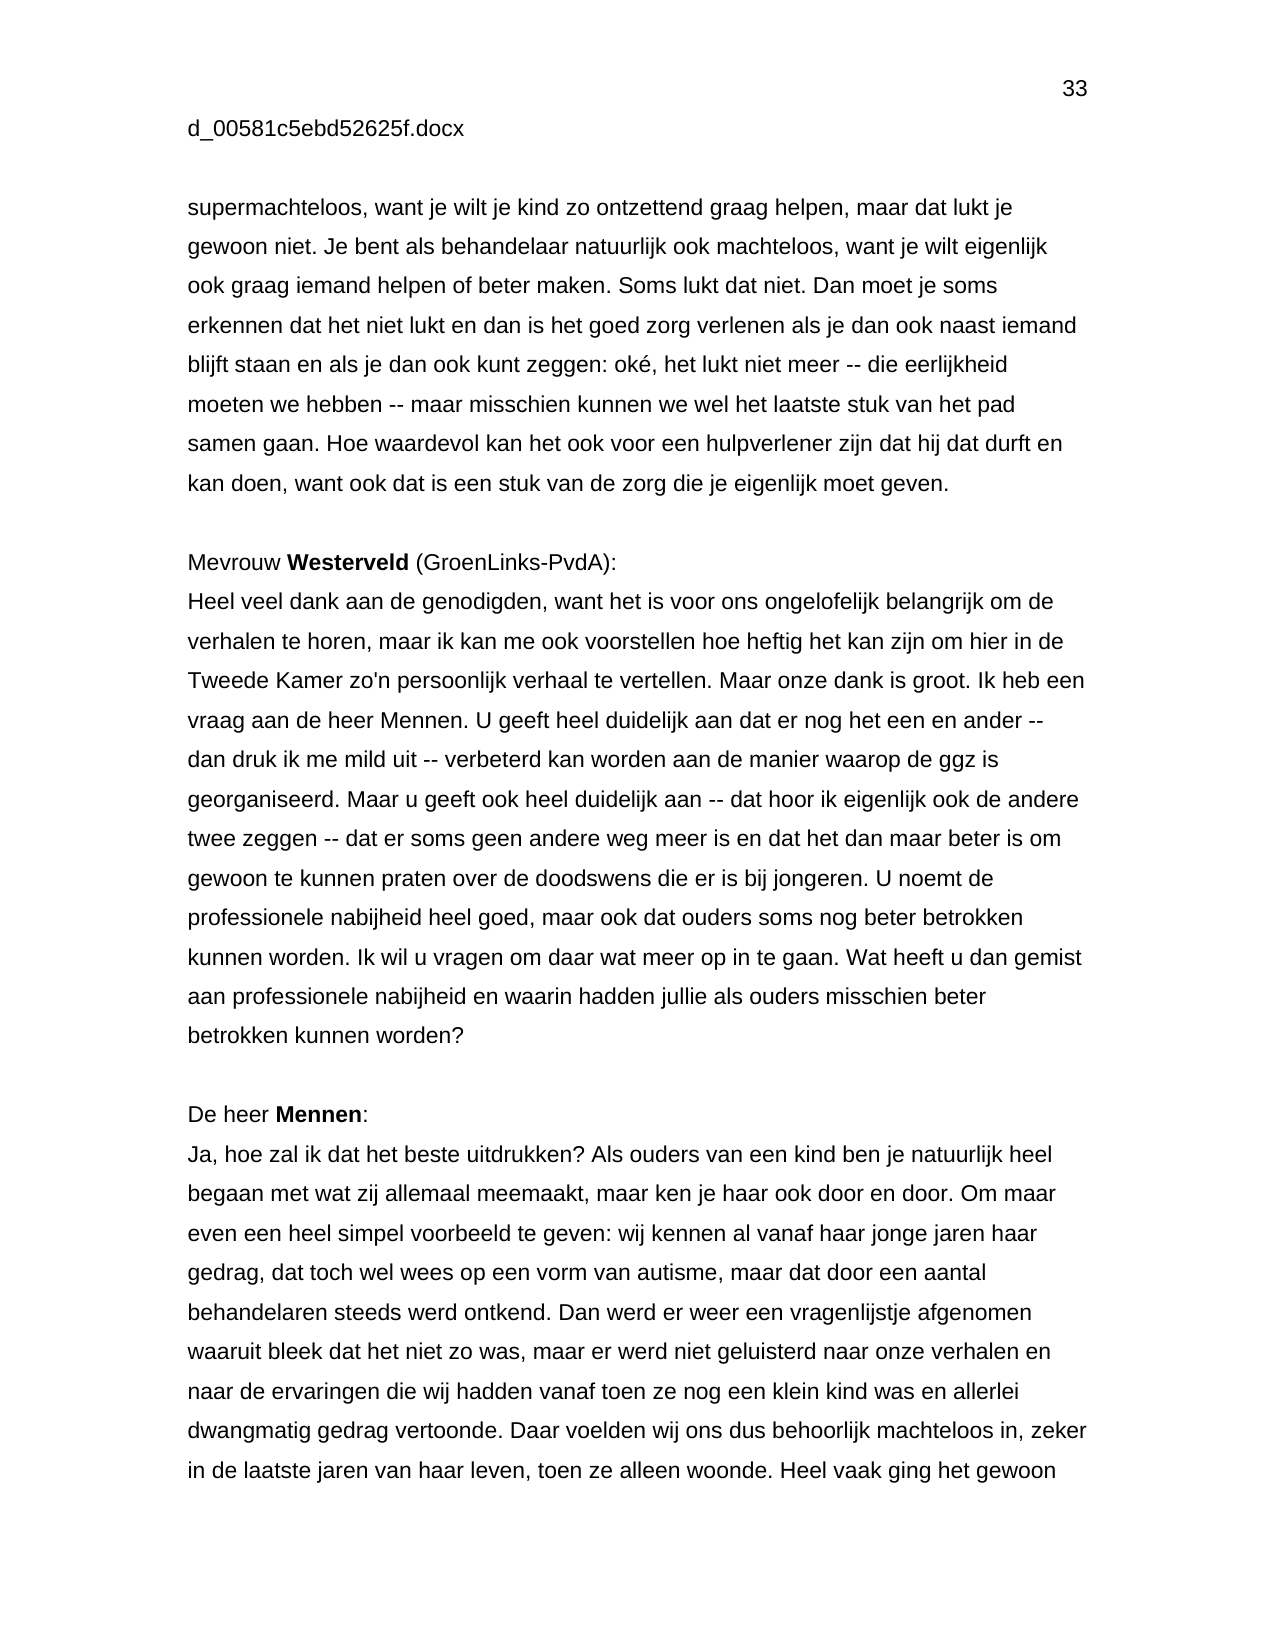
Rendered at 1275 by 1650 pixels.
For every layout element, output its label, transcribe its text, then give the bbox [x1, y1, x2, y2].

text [187, 1141, 1087, 1483]
text Heel veel dank aan de genodigden, want het is voor ons ongelofelijk belangrijk om de verhalen te horen, maar ik kan me ook voorstellen hoe heftig het kan zijn om hier in de Tweede Kamer zo'n persoonlijk verhaal te vertellen. Maar onze dank is groot. Ik heb een vraag aan de heer Mennen. U geeft heel duidelijk aan dat er nog het een en ander -- dan druk ik me mild uit -- verbeterd kan worden aan de manier waarop de ggz is georganiseerd. Maar u geeft ook heel duidelijk aan -- dat hoor ik eigenlijk ook de andere twee zeggen -- dat er soms geen andere weg meer is en dat het dan maar beter is om gewoon te kunnen praten over de doodswens die er is bij jongeren. U noemt de professionele nabijheid heel goed, maar ook dat ouders soms nog beter betrokken kunnen worden. Ik wil u vragen om daar wat meer op in te gaan. Wat heeft u dan gemist aan professionele nabijheid en waarin hadden jullie als ouders misschien beter betrokken kunnen worden? [187, 588, 1087, 1049]
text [187, 193, 1087, 496]
text De heer Mennen: [187, 1101, 1087, 1128]
text Mevrouw Westerveld (GroenLinks-PvdA): [187, 549, 1087, 575]
